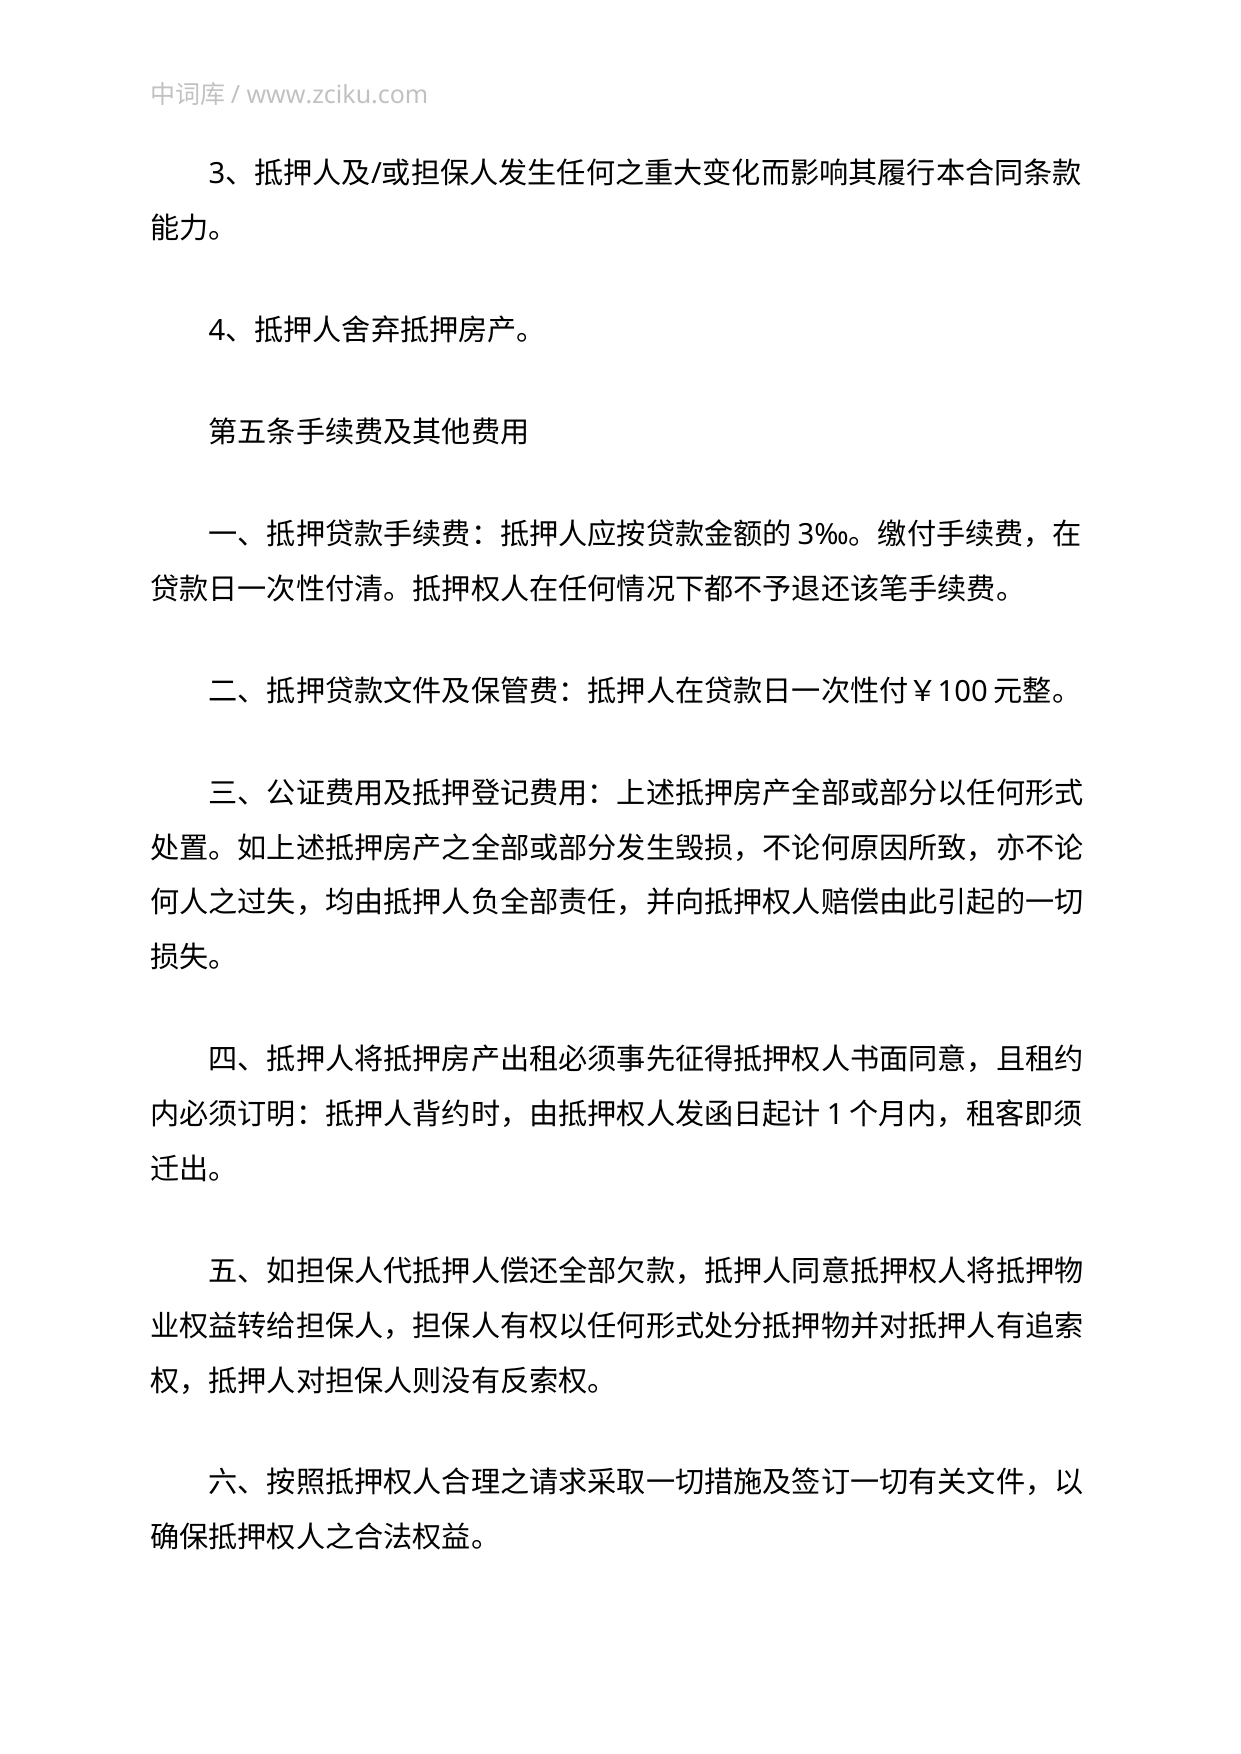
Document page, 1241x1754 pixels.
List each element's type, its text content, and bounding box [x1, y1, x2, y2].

text 4、抵押人舍弃抵押房产。 [150, 307, 1090, 349]
text 二、抵押贷款文件及保管费：抵押人在贷款日一次性付￥100元整。 [150, 667, 1090, 710]
text 一、抵押贷款手续费：抵押人应按贷款金额的3‰。缴付手续费，在贷款日一次性付清。抵押权人在任何情况下都不予退还该笔手续费。 [150, 511, 1090, 608]
text 四、抵押人将抵押房产出租必须事先征得抵押权人书面同意，且租约内必须订明：抵押人背约时，由抵押权人发函日起计1个月内，租客即须迁出。 [150, 1036, 1090, 1188]
text 三、公证费用及抵押登记费用：上述抵押房产全部或部分以任何形式处置。如上述抵押房产之全部或部分发生毁损，不论何原因所致，亦不论何人之过失，均由抵押人负全部责任，并向抵押权人赔偿由此引起的一切损失。 [150, 769, 1090, 976]
text 3、抵押人及/或担保人发生任何之重大变化而影响其履行本合同条款能力。 [150, 150, 1090, 247]
text 第五条手续费及其他费用 [150, 409, 1090, 451]
text 六、按照抵押权人合理之请求采取一切措施及签订一切有关文件，以确保抵押权人之合法权益。 [150, 1459, 1090, 1556]
text 五、如担保人代抵押人偿还全部欠款，抵押人同意抵押权人将抵押物业权益转给担保人，担保人有权以任何形式处分抵押物并对抵押人有追索权，抵押人对担保人则没有反索权。 [150, 1247, 1090, 1399]
